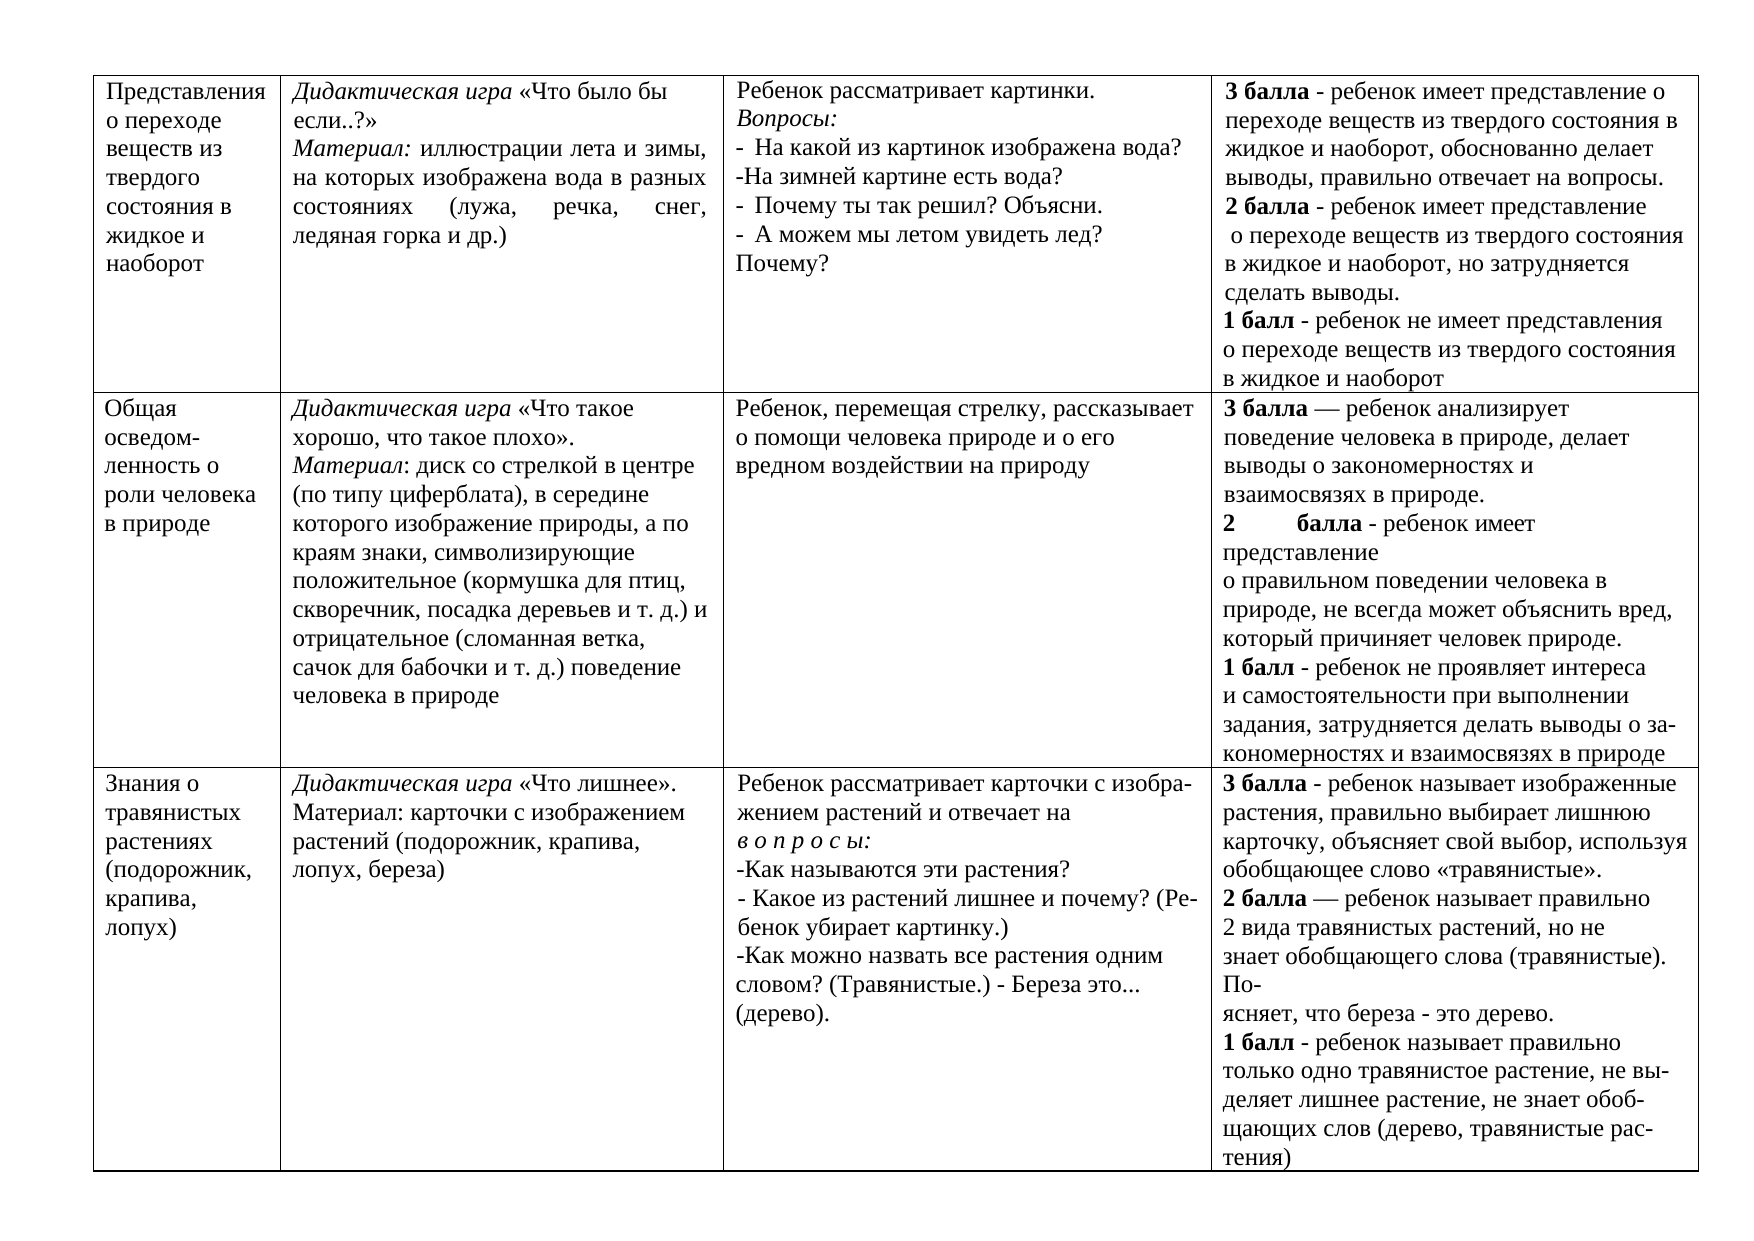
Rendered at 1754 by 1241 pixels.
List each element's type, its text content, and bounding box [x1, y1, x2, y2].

table_header Ребенок рассматривает картинки. Вопросы: На какой из картинок изображена вода? -На зимней картине есть вода? Почему ты так решил? Объясни. А можем мы летом увидеть лед? Почему? [724, 76, 1211, 392]
table_cell Ребенок рассматривает карточки с изобра- жением растений и отвечает на в о п р о с ы: -Как называются эти растения? - Какое из растений лишнее и почему? (Ре- бенок убирает картинку.) -Как можно назвать все растения одним словом? (Травянистые.) - Береза это... (дерево). [724, 768, 1211, 1170]
table_cell Ребенок, перемещая стрелку, рассказывает о помощи человека природе и о его вредном воздействии на природу [724, 393, 1211, 767]
table_header Представления о переходе веществ из твердого состояния в жидкое и наоборот [94, 76, 280, 392]
table_cell 3 балла - ребенок называет изображенные растения, правильно выбирает лишнюю карточку, объясняет свой выбор, используя обобщающее слово «травянистые». 2 балла — ребенок называет правильно 2 вида травянистых растений, но не знает обобщающего слова (травянистые). По- ясняет, что береза - это дерево. 1 балл - ребенок называет правильно только одно травянистое растение, не вы- деляет лишнее растение, не знает обоб- щающих слов (дерево, травянистые рас- тения) [1212, 768, 1698, 1170]
table_cell Дидактическая игра «Что такое хорошо, что такое плохо». Материал: диск со стрелкой в центре (по типу циферблата), в середине которого изображение природы, а по краям знаки, символизирующие положительное (кормушка для птиц, скворечник, посадка деревьев и т. д.) и отрицательное (сломанная ветка, сачок для бабочки и т. д.) поведение человека в природе [281, 393, 723, 767]
table_header Дидактическая игра «Что было бы если..?» Материал: иллюстрации лета и зимы, на которых изображена вода в разных состояниях (лужа, речка, снег, ледяная горка и др.) [281, 76, 723, 392]
table_header 3 балла - ребенок имеет представление о переходе веществ из твердого состояния в жидкое и наоборот, обоснованно делает выводы, правильно отвечает на вопросы. 2 балла - ребенок имеет представление о переходе веществ из твердого состояния в жидкое и наоборот, но затрудняется сделать выводы. 1 балл - ребенок не имеет представления о переходе веществ из твердого состояния в жидкое и наоборот [1212, 76, 1698, 392]
table_cell Дидактическая игра «Что лишнее». Материал: карточки с изображением растений (подорожник, крапива, лопух, береза) [281, 768, 723, 1170]
table_cell Общая осведом- ленность о роли человека в природе [94, 393, 280, 767]
table_cell 3 балла — ребенок анализирует поведение человека в природе, делает выводы о закономерностях и взаимосвязях в природе. 2 балла - ребенок имеет представление о правильном поведении человека в природе, не всегда может объяснить вред, который причиняет человек природе. 1 балл - ребенок не проявляет интереса и самостоятельности при выполнении задания, затрудняется делать выводы о за- кономерностях и взаимосвязях в природе [1212, 393, 1698, 767]
table_cell Знания о травянистых растениях (подорожник, крапива, лопух) [94, 768, 280, 1170]
